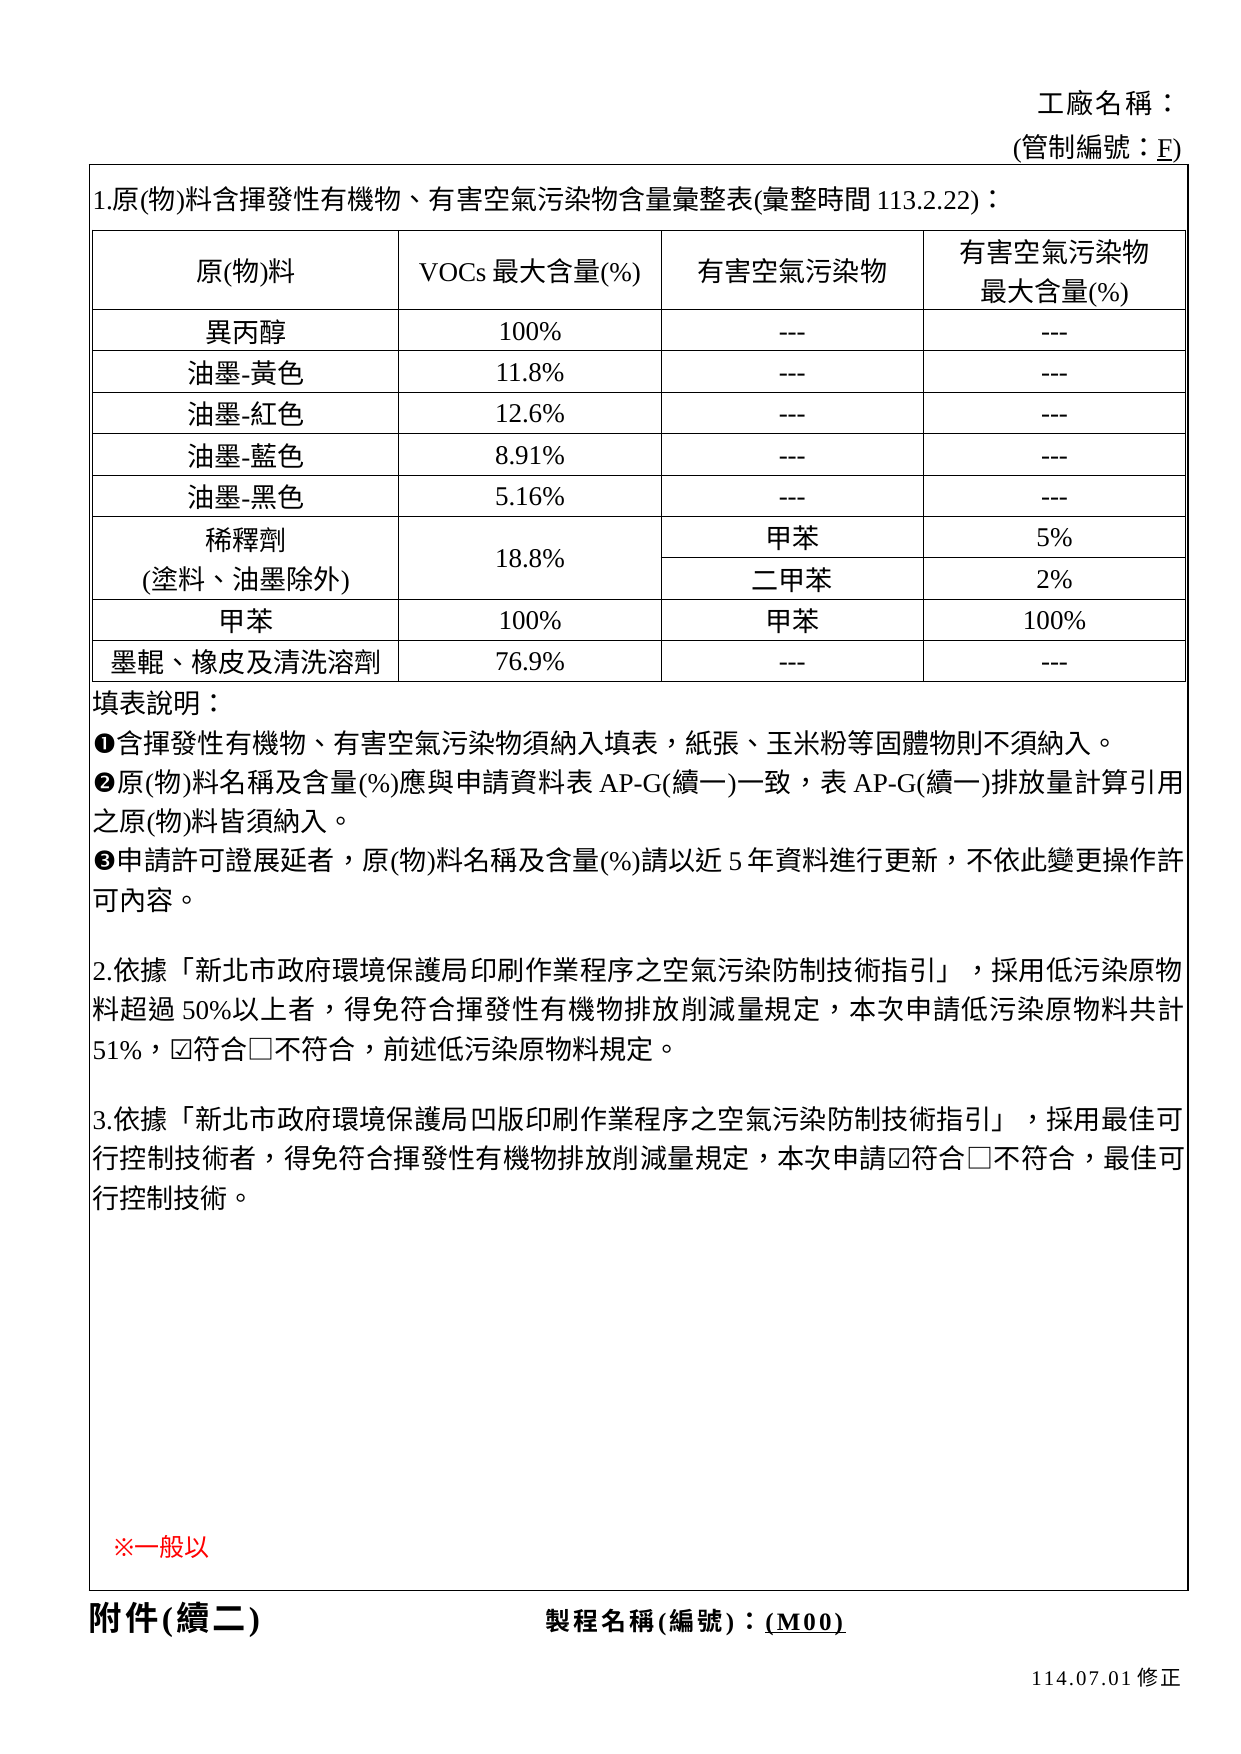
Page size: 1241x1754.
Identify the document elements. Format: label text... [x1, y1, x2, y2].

text 附件(續二) 製程名稱(編號)：(M00) [89, 1591, 1181, 1639]
table_header 1.原(物)料含揮發性有機物、有害空氣污染物含量彙整表(彙整時間113.2.22)： 填表說明： 含揮發性有機物、有害空氣污染物須納入填表，紙張、玉米粉等固體物則不須納入。 原(物)料名稱及含量(%)應與申請資料表AP-G(續一)一致，表AP-G(續一)排放量計算引用之原(物)料皆須納入。 申請許可證展延者，原(物)料名稱及含量(%)請以近5年資料進行更新，不依此變更操作許可內容。 2.依據「新北市政府環境保護局印刷作業程序之空氣污染防制技術指引」，採用低污染原物料超過50%以上者，得免符合揮發性有機物排放削減量規定，本次申請低污染原物料共計51%，☑符合□不符合，前述低污染原物料規定。 3.依據「新北市政府環境保護局凹版印刷作業程序之空氣污染防制技術指引」，採用最佳可行控制技術者，得免符合揮發性有機物排放削減量規定，本次申請☑符合□不符合，最佳可行控制技術。 [90, 165, 1187, 1590]
